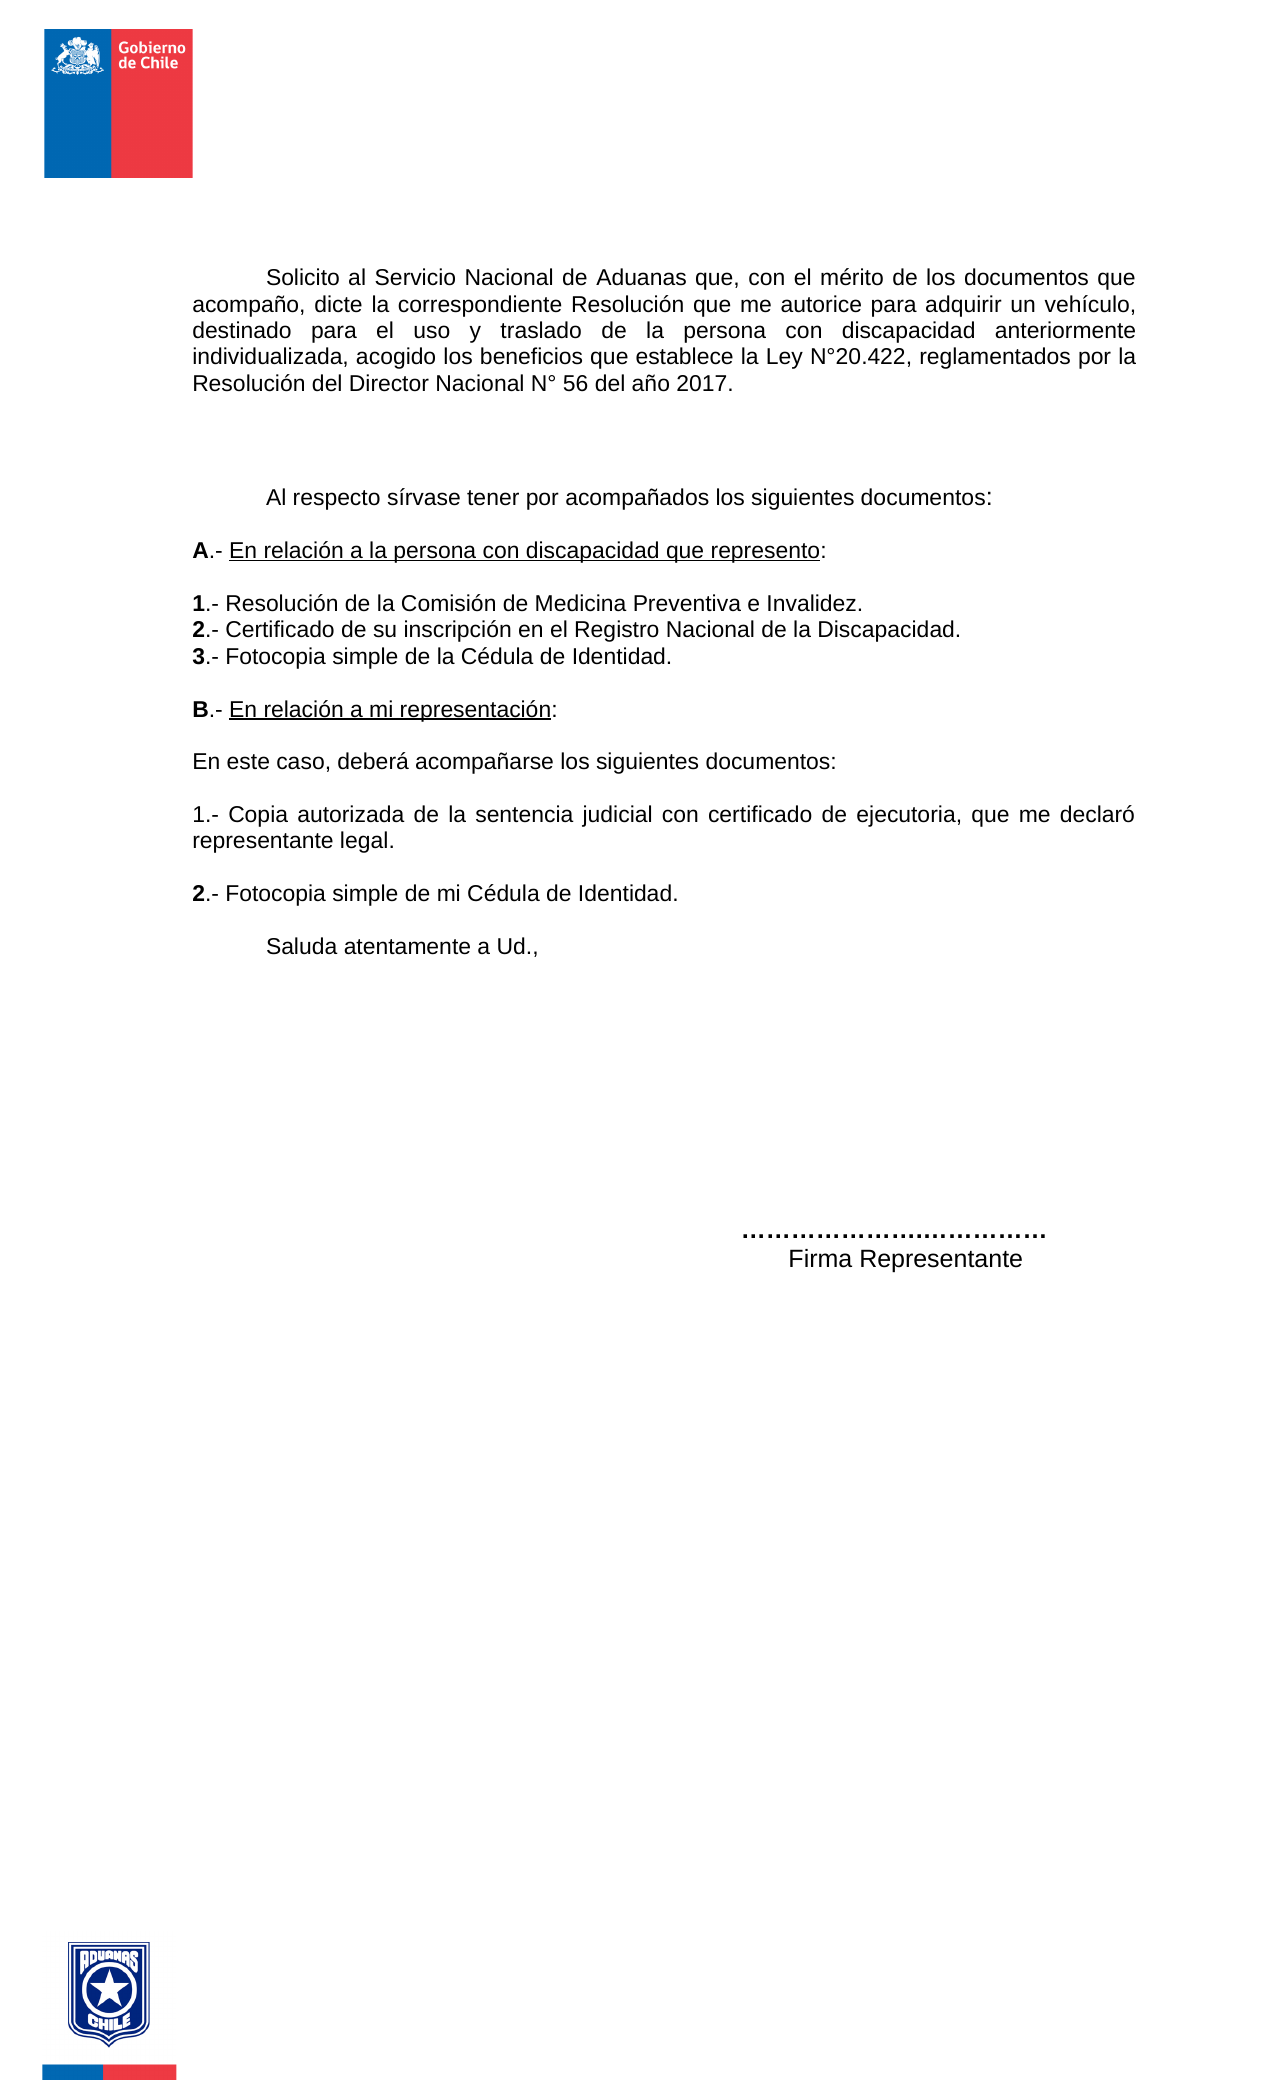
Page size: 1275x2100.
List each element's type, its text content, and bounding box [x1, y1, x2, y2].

picture [44, 29, 193, 178]
text En este caso, deberá acompañarse los siguientes documentos: [192, 748, 1137, 774]
text Solicito al Servicio Nacional de Aduanas que, con el mérito de los documentos que acompaño, dicte la correspondiente Resolución que me autorice para adquirir un vehículo, destinado para el uso y traslado de la persona con discapacidad anteriormente individualizada, acogido los beneficios que establece la Ley N°20.422, reglamentados por la Resolución del Director Nacional N° 56 del año 2017. [192, 264, 1137, 396]
text 3.- Fotocopia simple de la Cédula de Identidad. [192, 643, 1137, 669]
text Firma Representante [192, 1244, 1137, 1273]
text Saluda atentamente a Ud., [192, 933, 1137, 959]
text 2.- Fotocopia simple de mi Cédula de Identidad. [192, 880, 1137, 906]
text 1.- Copia autorizada de la sentencia judicial con certificado de ejecutoria, que me declaró representante legal. [192, 801, 1137, 854]
text B.- En relación a mi representación: [192, 696, 1137, 722]
text 2.- Certificado de su inscripción en el Registro Nacional de la Discapacidad. [192, 616, 1137, 643]
picture [42, 1931, 177, 2080]
text ………………….…………… [192, 1215, 1137, 1244]
text Al respecto sírvase tener por acompañados los siguientes documentos: [192, 482, 1137, 511]
text 1.- Resolución de la Comisión de Medicina Preventiva e Invalidez. [192, 590, 1137, 616]
text A.- En relación a la persona con discapacidad que represento: [192, 537, 1137, 564]
